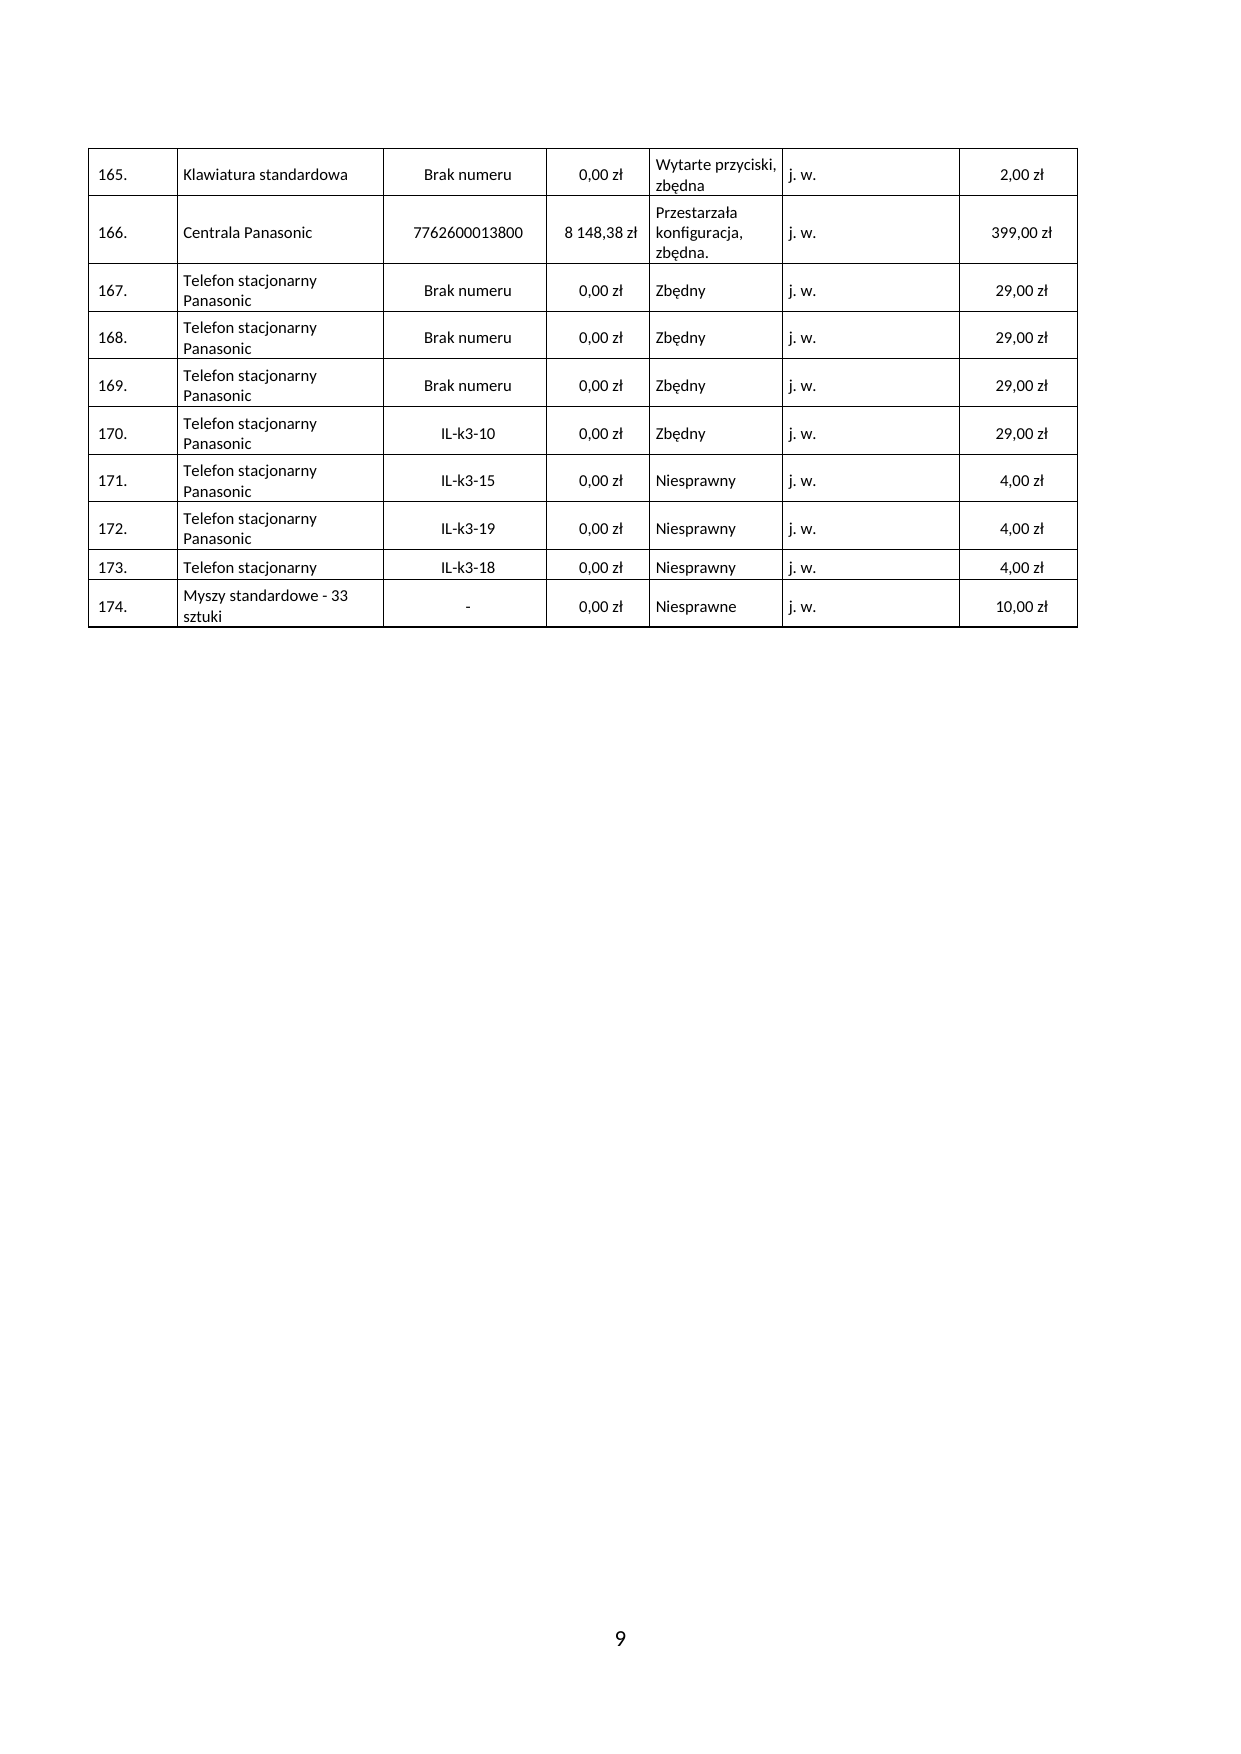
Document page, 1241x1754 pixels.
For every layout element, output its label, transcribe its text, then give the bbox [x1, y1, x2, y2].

table_cell 0,00 zł [547, 264, 649, 311]
table_cell IL-k3-10 [384, 407, 546, 453]
table_cell [89, 149, 177, 195]
table_cell Brak numeru [384, 312, 546, 358]
table_cell 2,00 zł [960, 149, 1077, 195]
table_cell Niesprawny [650, 502, 782, 549]
table_cell Zbędny [650, 312, 782, 358]
table_cell [89, 359, 177, 406]
table_cell Zbędny [650, 264, 782, 311]
table_cell 4,00 zł [960, 550, 1077, 579]
table_cell 4,00 zł [960, 502, 1077, 549]
table_cell Telefon stacjonarny Panasonic [178, 502, 383, 549]
table_cell Niesprawne [650, 580, 782, 626]
table_cell [89, 580, 177, 626]
table_cell 10,00 zł [960, 580, 1077, 626]
table_cell 0,00 zł [547, 149, 649, 195]
table_cell Niesprawny [650, 550, 782, 579]
table_cell j. w. [783, 359, 959, 406]
table_cell 7762600013800 [384, 196, 546, 263]
table_cell j. w. [783, 312, 959, 358]
table_cell Zbędny [650, 407, 782, 453]
table_cell 0,00 zł [547, 550, 649, 579]
table_cell [89, 312, 177, 358]
table_cell Telefon stacjonarny Panasonic [178, 264, 383, 311]
table_cell Centrala Panasonic [178, 196, 383, 263]
table_cell Myszy standardowe - 33 sztuki [178, 580, 383, 626]
table_cell j. w. [783, 502, 959, 549]
table_cell Brak numeru [384, 149, 546, 195]
table_cell 29,00 zł [960, 264, 1077, 311]
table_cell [178, 149, 383, 195]
table_cell j. w. [783, 196, 959, 263]
table_cell 29,00 zł [960, 407, 1077, 453]
table_cell 8 148,38 zł [547, 196, 649, 263]
table_cell j. w. [783, 550, 959, 579]
table_cell IL-k3-19 [384, 502, 546, 549]
table_cell Zbędny [650, 359, 782, 406]
table_cell 29,00 zł [960, 312, 1077, 358]
table_cell 0,00 zł [547, 502, 649, 549]
table_cell j. w. [783, 407, 959, 453]
table_cell Przestarzała konfiguracja, zbędna. [650, 196, 782, 263]
table_cell IL-k3-18 [384, 550, 546, 579]
table_cell [89, 407, 177, 453]
table_cell Telefon stacjonarny Panasonic [178, 312, 383, 358]
table_cell Niesprawny [650, 455, 782, 501]
table_cell 0,00 zł [547, 359, 649, 406]
table_cell 399,00 zł [960, 196, 1077, 263]
table_cell [89, 264, 177, 311]
table_cell j. w. [783, 264, 959, 311]
table_cell [89, 502, 177, 549]
table_cell 0,00 zł [547, 580, 649, 626]
table_cell IL-k3-15 [384, 455, 546, 501]
table_cell [89, 550, 177, 579]
table_cell Brak numeru [384, 264, 546, 311]
table_cell Telefon stacjonarny Panasonic [178, 407, 383, 453]
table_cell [650, 149, 782, 195]
table_cell 29,00 zł [960, 359, 1077, 406]
table_cell [89, 196, 177, 263]
table_cell 4,00 zł [960, 455, 1077, 501]
table_cell j. w. [783, 149, 959, 195]
table_cell [89, 455, 177, 501]
table_cell 0,00 zł [547, 312, 649, 358]
table_cell 0,00 zł [547, 407, 649, 453]
table_cell j. w. [783, 455, 959, 501]
table_cell - [384, 580, 546, 626]
table_cell Brak numeru [384, 359, 546, 406]
table_cell Telefon stacjonarny [178, 550, 383, 579]
table_cell Telefon stacjonarny Panasonic [178, 455, 383, 501]
table_cell 0,00 zł [547, 455, 649, 501]
table_cell j. w. [783, 580, 959, 626]
table_cell Telefon stacjonarny Panasonic [178, 359, 383, 406]
